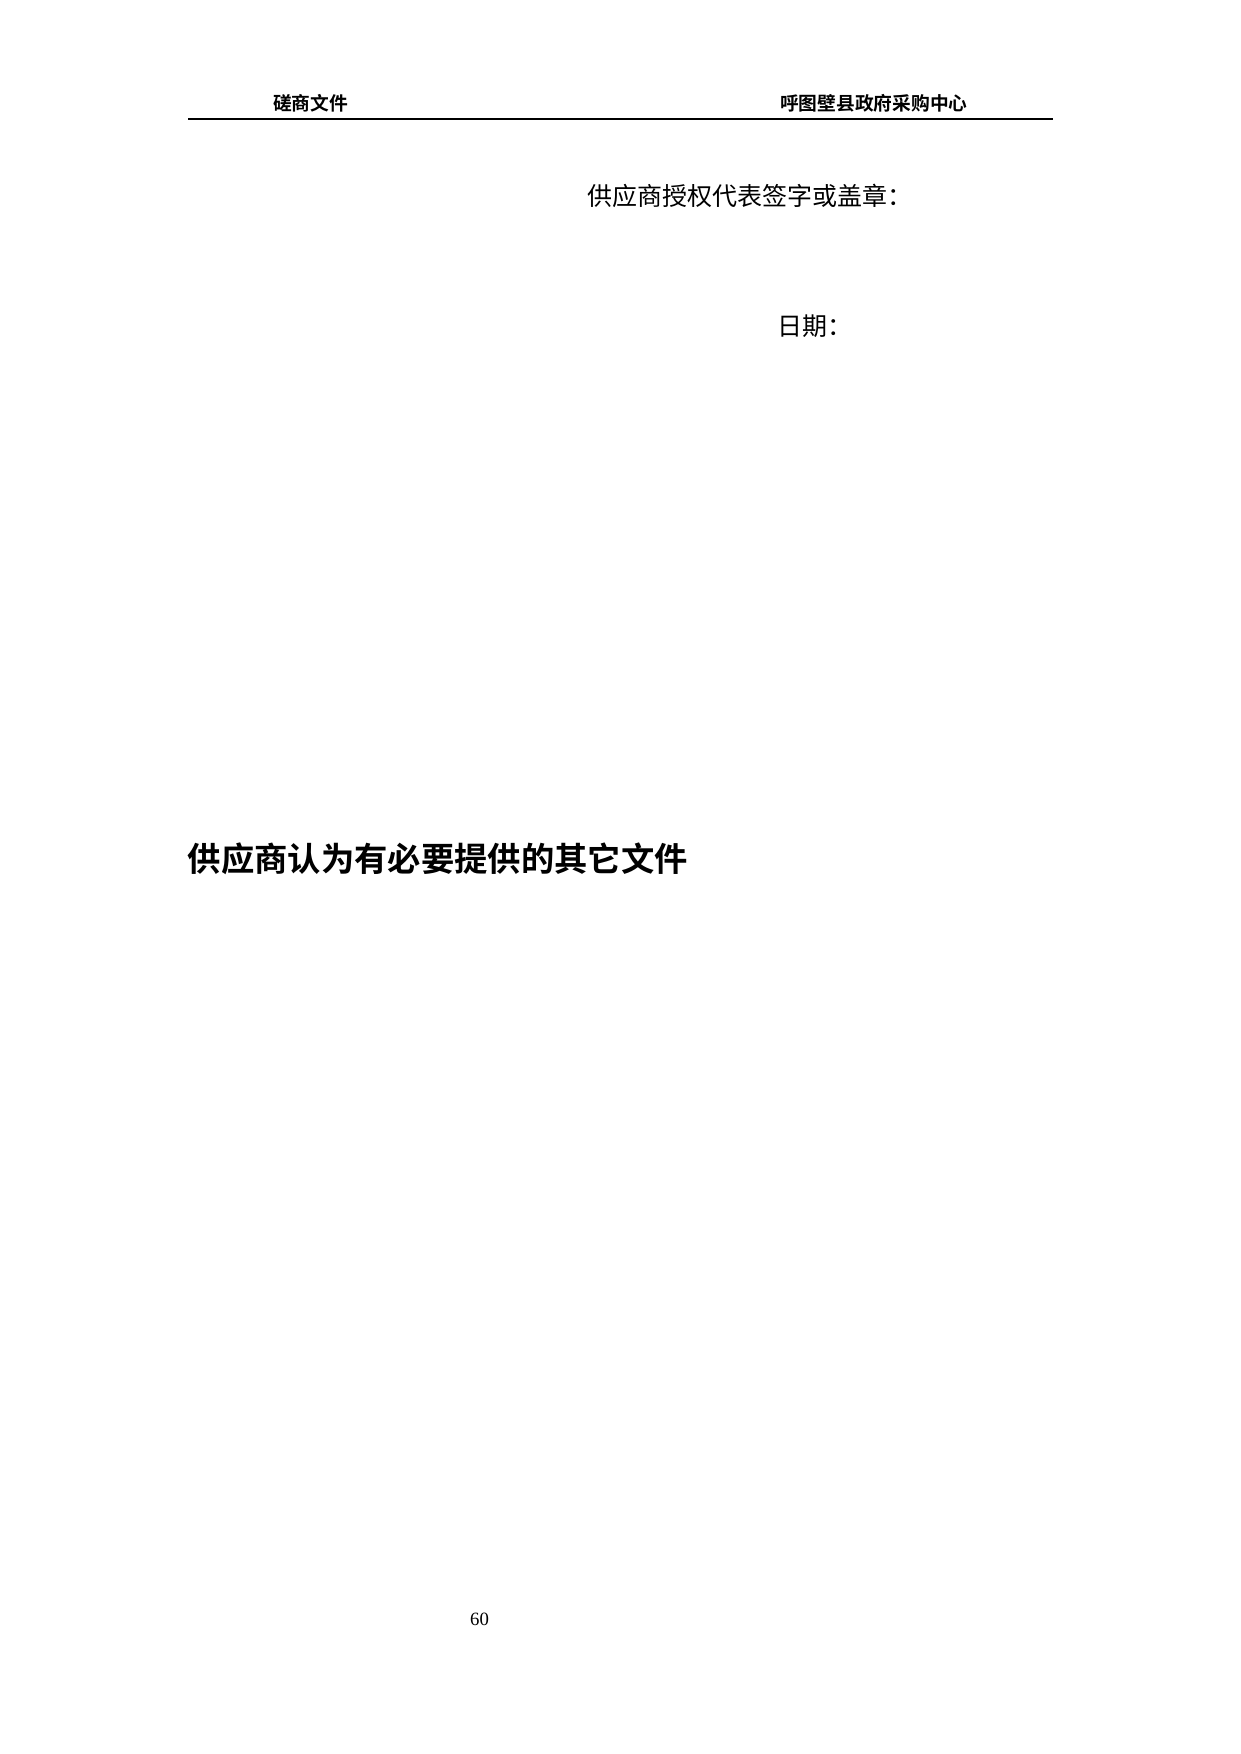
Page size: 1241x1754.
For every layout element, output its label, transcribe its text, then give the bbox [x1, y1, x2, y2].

text 供应商授权代表签字或盖章： [187, 162, 1053, 227]
text 日期： [187, 292, 1053, 357]
text 供应商认为有必要提供的其它文件 [187, 824, 1053, 889]
